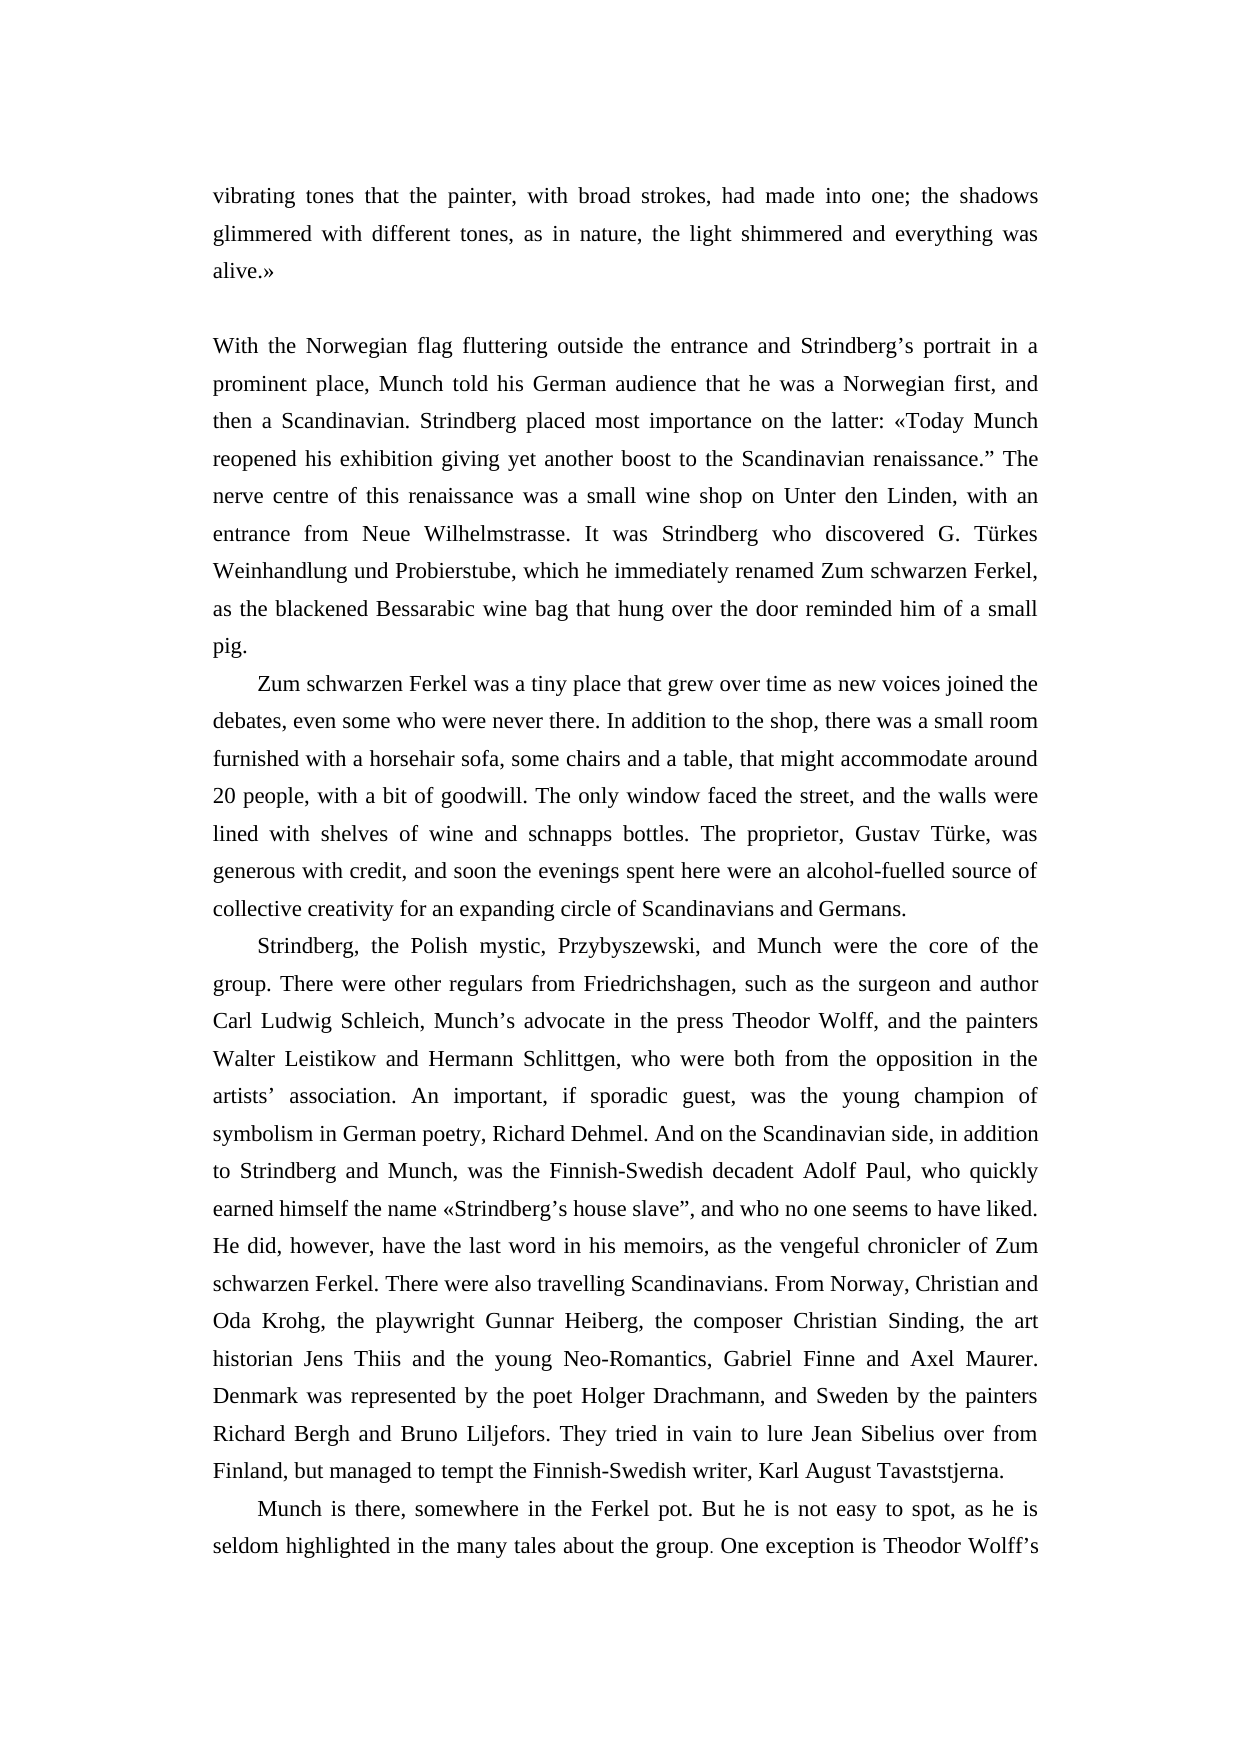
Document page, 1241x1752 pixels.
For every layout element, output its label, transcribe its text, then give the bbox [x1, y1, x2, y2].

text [213, 1484, 1039, 1559]
text With the Norwegian flag fluttering outside the entrance and Strindberg’s portrait in a prominent place, Munch told his German audience that he was a Norwegian first, and then a Scandinavian. Strindberg placed most importance on the latter: «Today Munch reopened his exhibition giving yet another boost to the Scandinavian renaissance.” The nerve centre of this renaissance was a small wine shop on Unter den Linden, with an entrance from Neue Wilhelmstrasse. It was Strindberg who discovered G. Türkes Weinhandlung und Probierstube, which he immediately renamed Zum schwarzen Ferkel, as the blackened Bessarabic wine bag that hung over the door reminded him of a small pig. [213, 321, 1039, 659]
text Zum schwarzen Ferkel was a tiny place that grew over time as new voices joined the debates, even some who were never there. In addition to the shop, there was a small room furnished with a horsehair sofa, some chairs and a table, that might accommodate around 20 people, with a bit of goodwill. The only window faced the street, and the walls were lined with shelves of wine and schnapps bottles. The proprietor, Gustav Türke, was generous with credit, and soon the evenings spent here were an alcohol-fuelled source of collective creativity for an expanding circle of Scandinavians and Germans. [213, 659, 1039, 921]
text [213, 171, 1039, 284]
text Strindberg, the Polish mystic, Przybyszewski, and Munch were the core of the group. There were other regulars from Friedrichshagen, such as the surgeon and author Carl Ludwig Schleich, Munch’s advocate in the press Theodor Wolff, and the painters Walter Leistikow and Hermann Schlittgen, who were both from the opposition in the artists’ association. An important, if sporadic guest, was the young champion of symbolism in German poetry, Richard Dehmel. And on the Scandinavian side, in addition to Strindberg and Munch, was the Finnish-Swedish decadent Adolf Paul, who quickly earned himself the name «Strindberg’s house slave”, and who no one seems to have liked. He did, however, have the last word in his memoirs, as the vengeful chronicler of Zum schwarzen Ferkel. There were also travelling Scandinavians. From Norway, Christian and Oda Krohg, the playwright Gunnar Heiberg, the composer Christian Sinding, the art historian Jens Thiis and the young Neo-Romantics, Gabriel Finne and Axel Maurer. Denmark was represented by the poet Holger Drachmann, and Sweden by the painters Richard Bergh and Bruno Liljefors. They tried in vain to lure Jean Sibelius over from Finland, but managed to tempt the Finnish-Swedish writer, Karl August Tavaststjerna. [213, 921, 1039, 1484]
